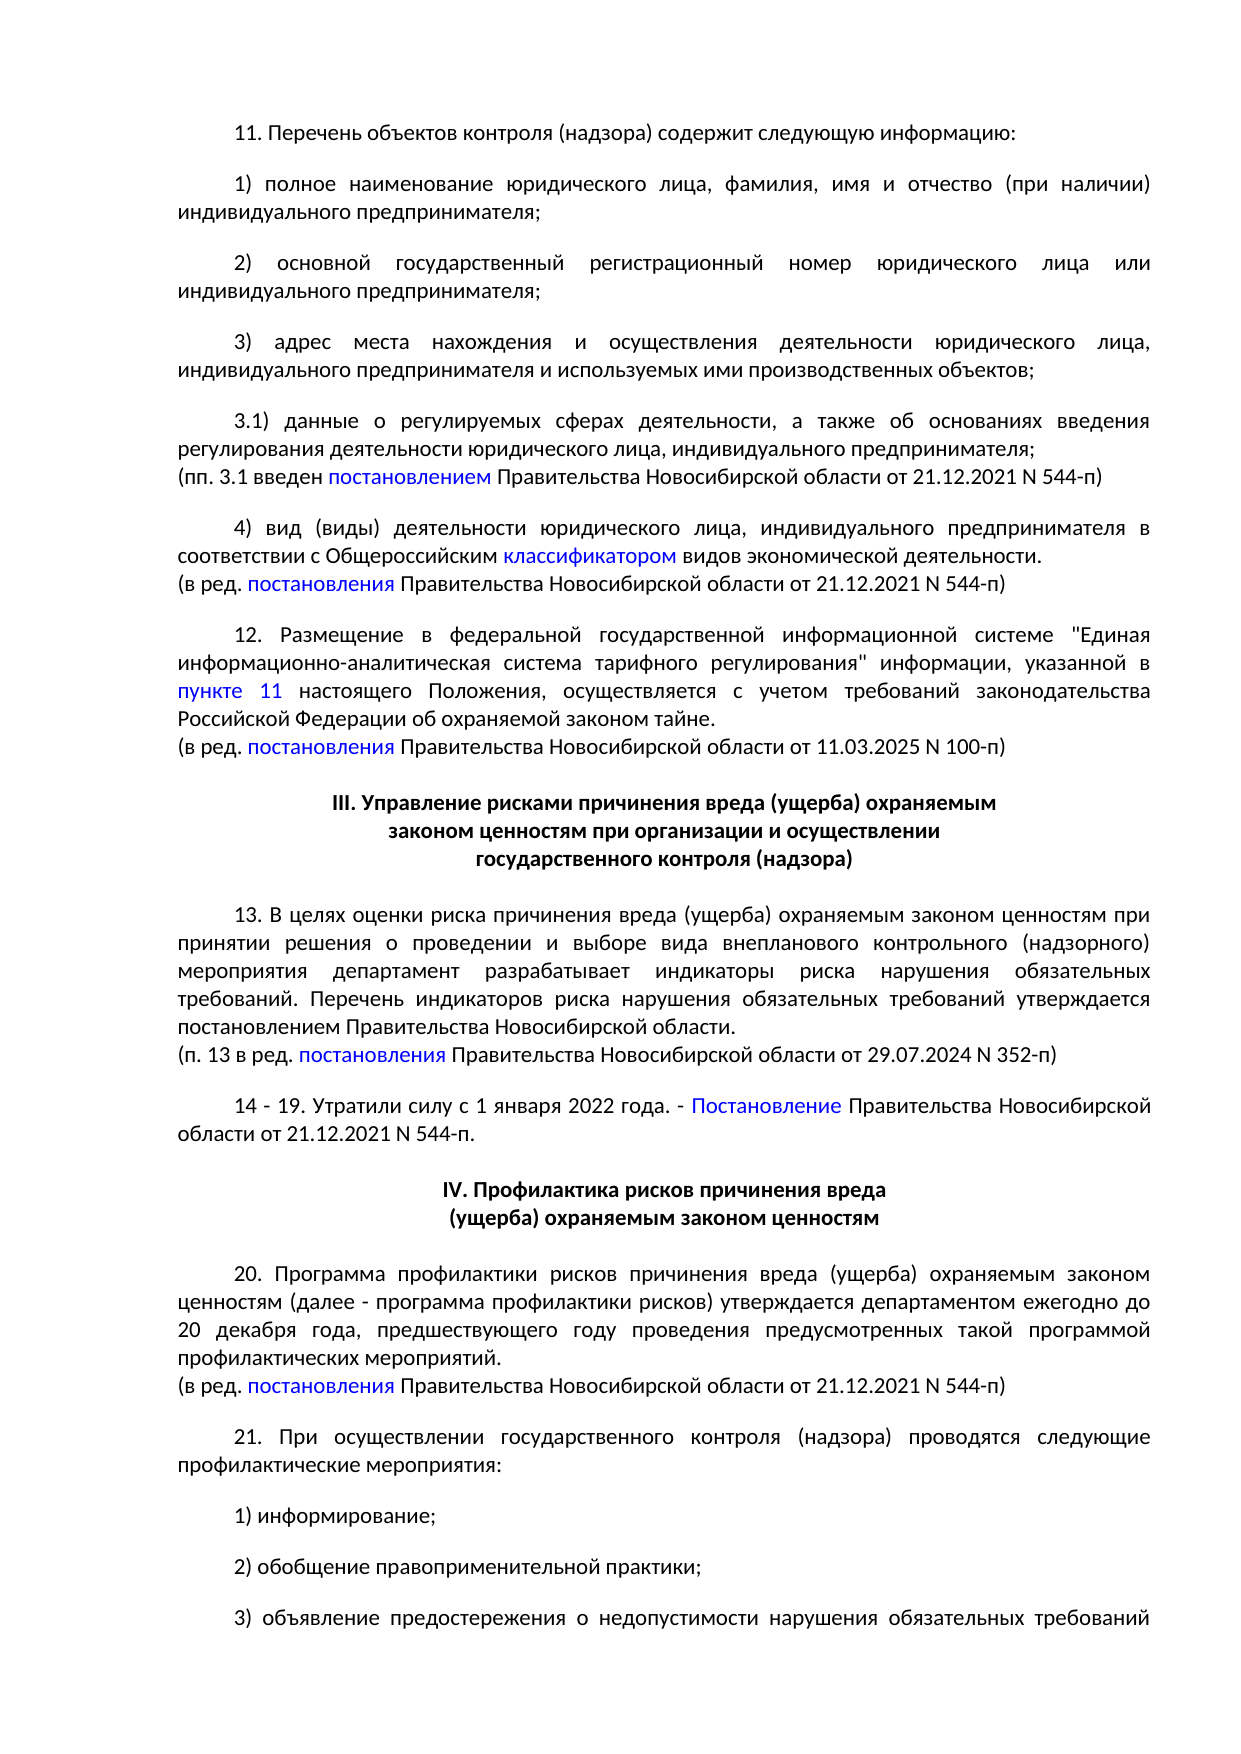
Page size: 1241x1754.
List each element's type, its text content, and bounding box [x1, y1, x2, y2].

title (ущерба) охраняемым законом ценностям [177, 1203, 1152, 1231]
text (в ред. постановления Правительства Новосибирской области от 21.12.2021 N 544-п) [177, 1371, 1152, 1399]
text (в ред. постановления Правительства Новосибирской области от 21.12.2021 N 544-п) [177, 569, 1152, 597]
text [177, 1603, 1152, 1631]
text 12. Размещение в федеральной государственной информационной системе "Единая информационно-аналитическая система тарифного регулирования" информации, указанной в пункте 11 настоящего Положения, осуществляется с учетом требований законодательства Российской Федерации об охраняемой законом тайне. [177, 620, 1152, 732]
text 2) основной государственный регистрационный номер юридического лица или индивидуального предпринимателя; [177, 248, 1152, 304]
text 11. Перечень объектов контроля (надзора) содержит следующую информацию: [177, 118, 1152, 146]
title государственного контроля (надзора) [177, 844, 1152, 872]
text 1) полное наименование юридического лица, фамилия, имя и отчество (при наличии) индивидуального предпринимателя; [177, 169, 1152, 225]
text 20. Программа профилактики рисков причинения вреда (ущерба) охраняемым законом ценностям (далее - программа профилактики рисков) утверждается департаментом ежегодно до 20 декабря года, предшествующего году проведения предусмотренных такой программой профилактических мероприятий. [177, 1259, 1152, 1371]
text 1) информирование; [177, 1501, 1152, 1529]
title законом ценностям при организации и осуществлении [177, 816, 1152, 844]
title III. Управление рисками причинения вреда (ущерба) охраняемым [177, 788, 1152, 816]
text 14 - 19. Утратили силу с 1 января 2022 года. - Постановление Правительства Новосибирской области от 21.12.2021 N 544-п. [177, 1091, 1152, 1147]
text 3) адрес места нахождения и осуществления деятельности юридического лица, индивидуального предпринимателя и используемых ими производственных объектов; [177, 327, 1152, 383]
title IV. Профилактика рисков причинения вреда [177, 1175, 1152, 1203]
text 4) вид (виды) деятельности юридического лица, индивидуального предпринимателя в соответствии с Общероссийским классификатором видов экономической деятельности. [177, 513, 1152, 569]
text 13. В целях оценки риска причинения вреда (ущерба) охраняемым законом ценностям при принятии решения о проведении и выборе вида внепланового контрольного (надзорного) мероприятия департамент разрабатывает индикаторы риска нарушения обязательных требований. Перечень индикаторов риска нарушения обязательных требований утверждается постановлением Правительства Новосибирской области. [177, 900, 1152, 1040]
text 3.1) данные о регулируемых сферах деятельности, а также об основаниях введения регулирования деятельности юридического лица, индивидуального предпринимателя; [177, 406, 1152, 462]
text (п. 13 в ред. постановления Правительства Новосибирской области от 29.07.2024 N 352-п) [177, 1040, 1152, 1068]
text (в ред. постановления Правительства Новосибирской области от 11.03.2025 N 100-п) [177, 732, 1152, 760]
text 21. При осуществлении государственного контроля (надзора) проводятся следующие профилактические мероприятия: [177, 1422, 1152, 1478]
text (пп. 3.1 введен постановлением Правительства Новосибирской области от 21.12.2021 N 544-п) [177, 462, 1152, 490]
text 2) обобщение правоприменительной практики; [177, 1552, 1152, 1580]
